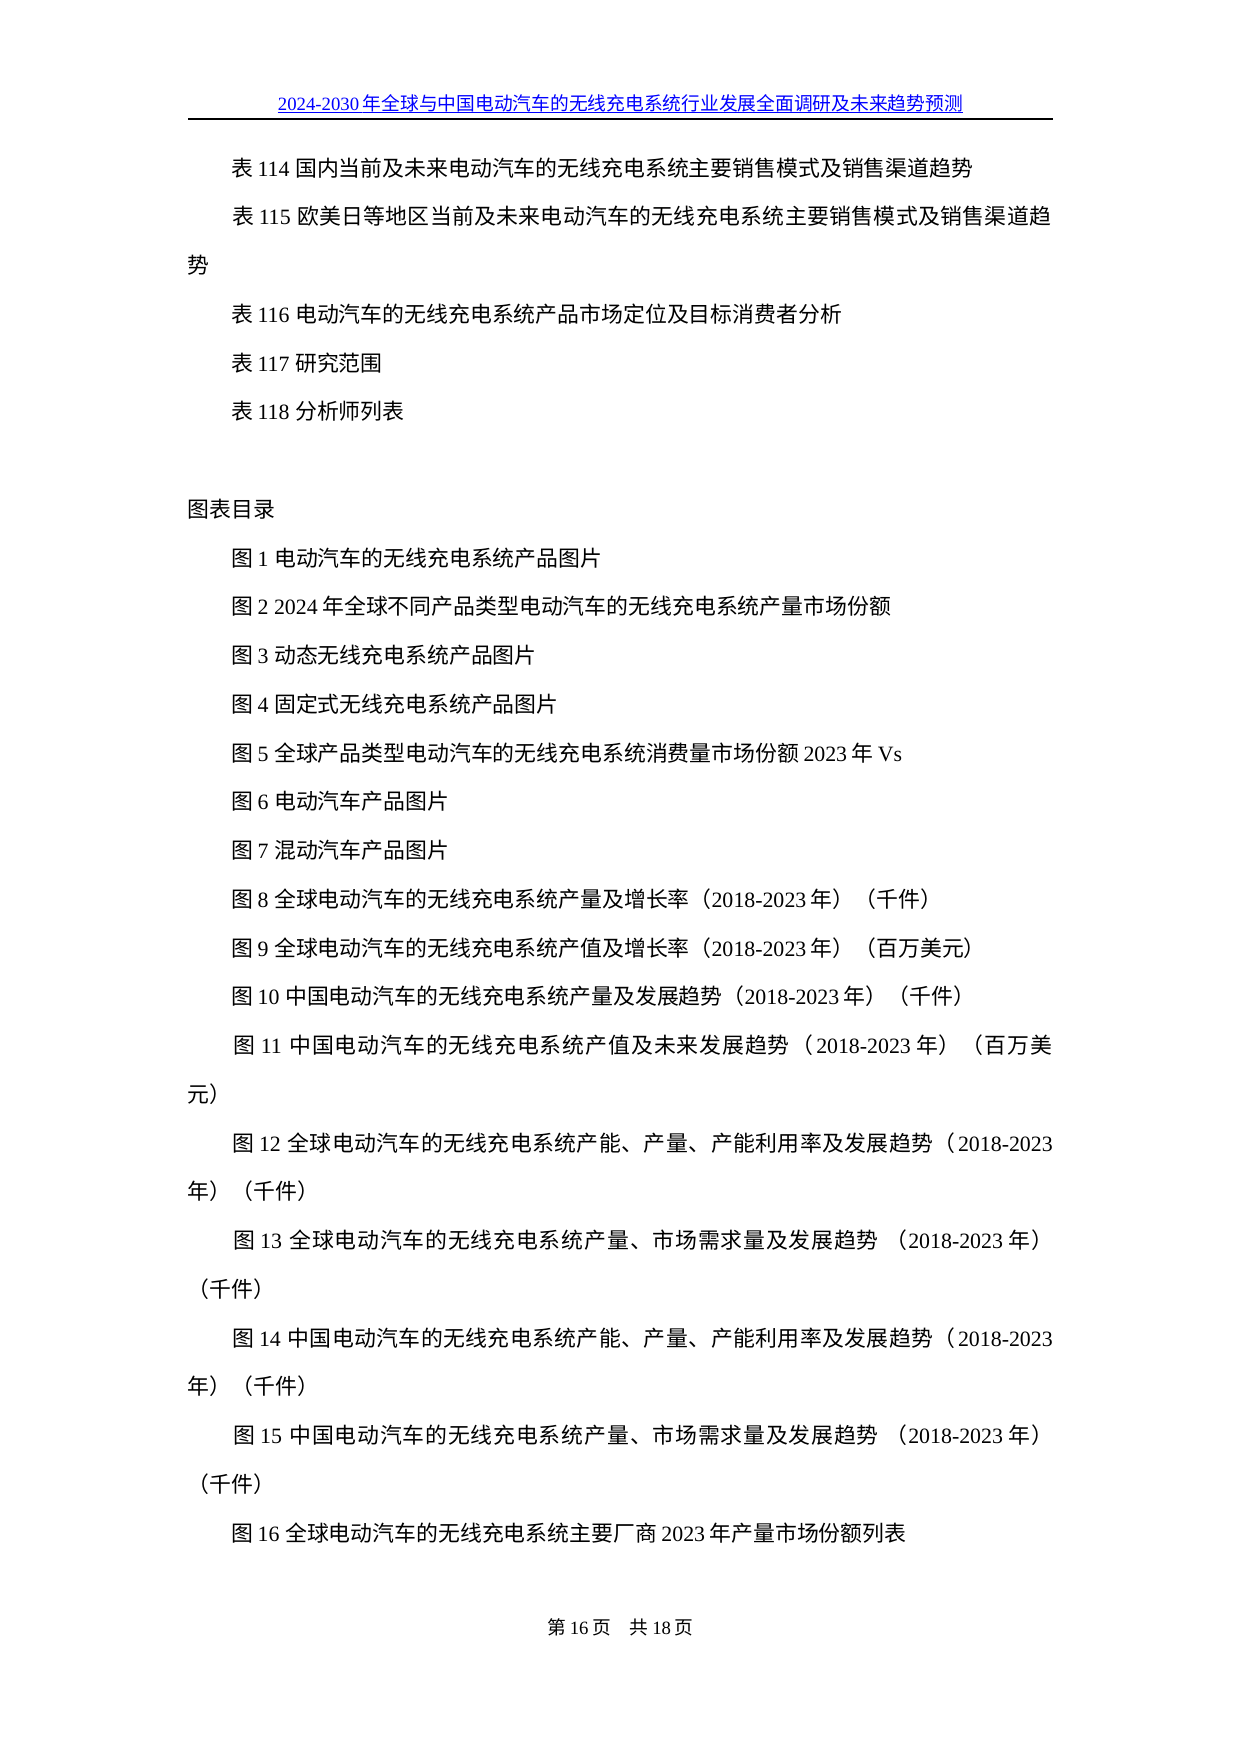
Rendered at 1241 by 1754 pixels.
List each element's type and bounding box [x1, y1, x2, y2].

text [187, 150, 1053, 1548]
